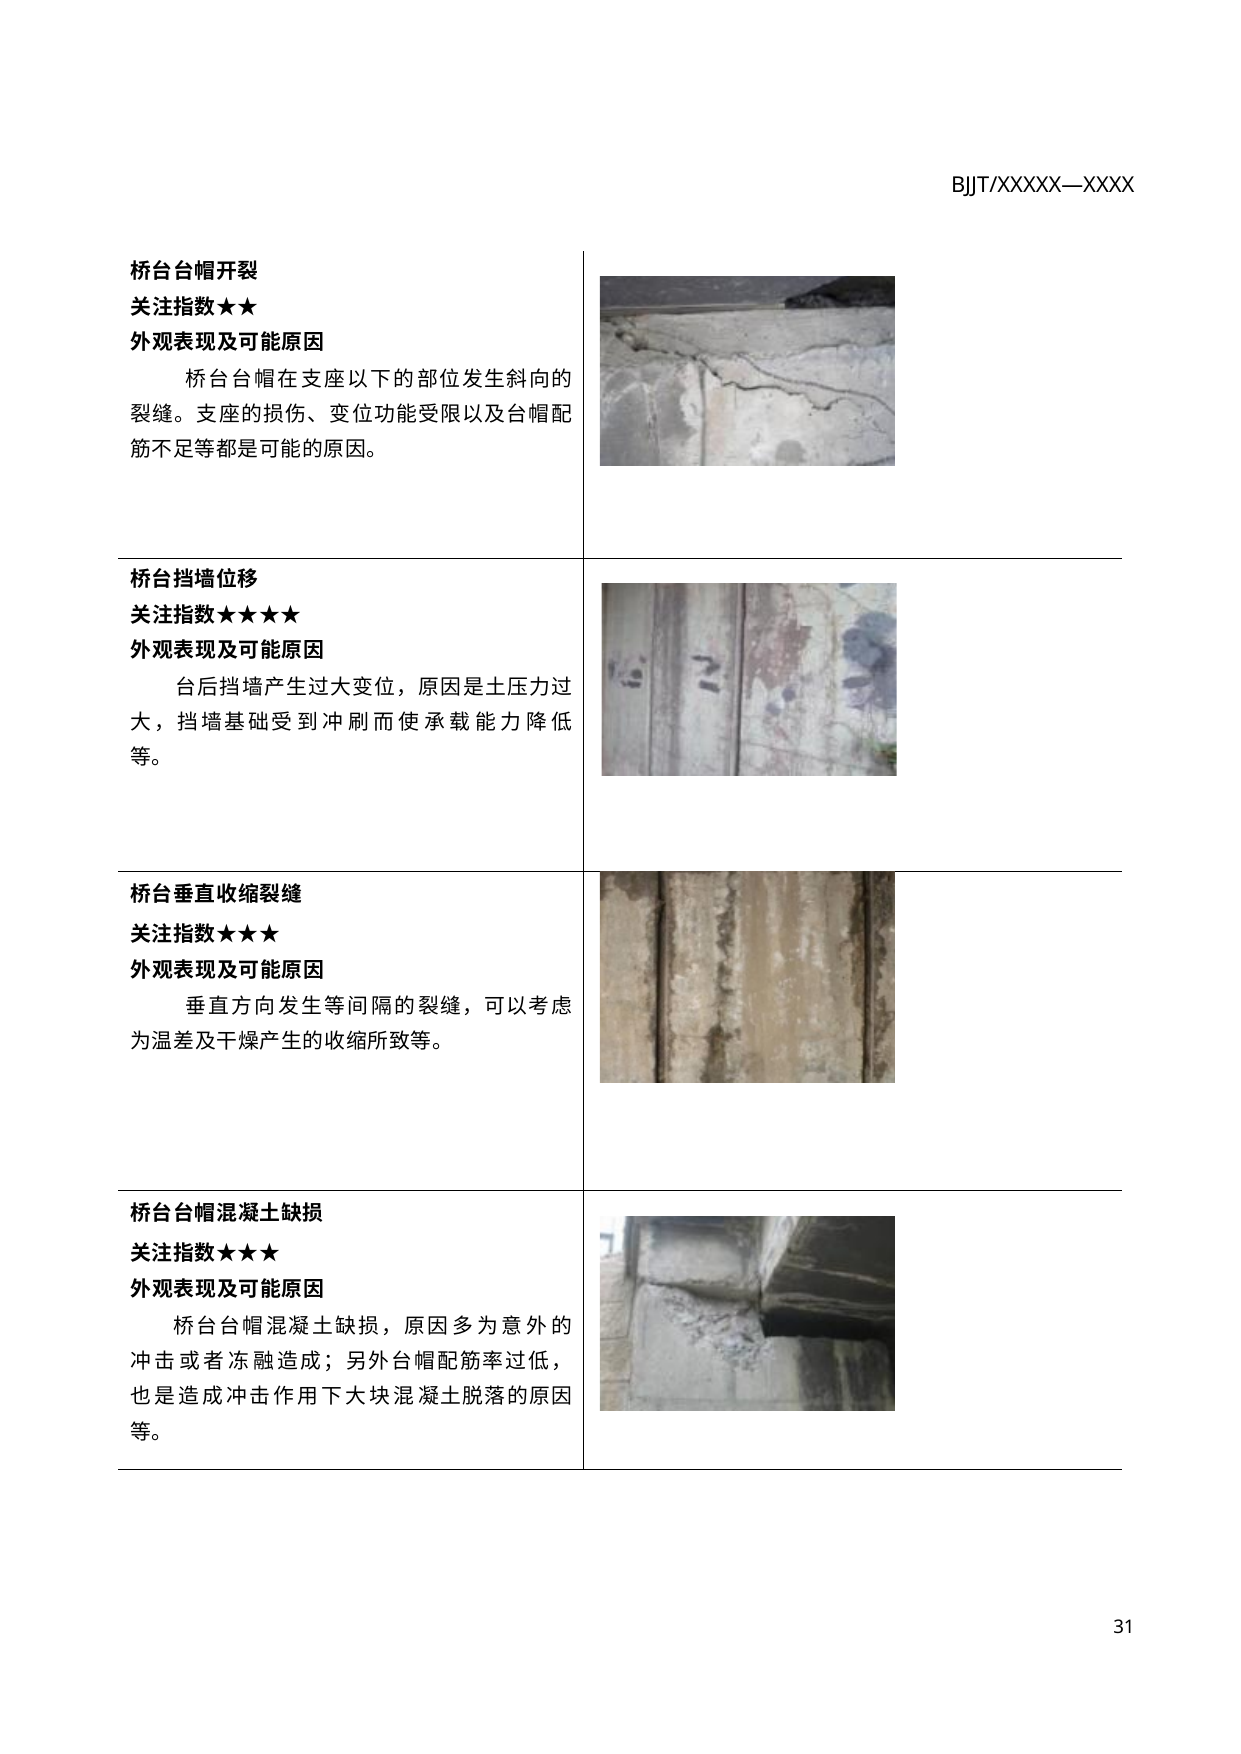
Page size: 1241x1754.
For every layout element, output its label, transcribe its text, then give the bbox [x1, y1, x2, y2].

table_cell [584, 1191, 1122, 1469]
table_header 桥台台帽开裂 关注指数★★ 外观表现及可能原因 桥台台帽在支座以下的部位发生斜向的裂缝。支座的损伤、变位功能受限以及台帽配筋不足等都是可能的原因。 [118, 251, 583, 558]
table_cell 桥台台帽混凝土缺损 关注指数★★★ 外观表现及可能原因 桥台台帽混凝土缺损，原因多为意外的冲击或者冻融造成；另外台帽配筋率过低，也是造成冲击作用下大块混凝土脱落的原因等。 [118, 1191, 583, 1469]
picture [599, 1216, 895, 1411]
table_cell 桥台挡墙位移 关注指数★★★★ 外观表现及可能原因 台后挡墙产生过大变位，原因是土压力过大，挡墙基础受到冲刷而使承载能力降低等。 [118, 559, 583, 871]
table_cell [584, 559, 1122, 871]
table_cell 桥台垂直收缩裂缝 关注指数★★★ 外观表现及可能原因 垂直方向发生等间隔的裂缝，可以考虑为温差及干燥产生的收缩所致等。 [118, 872, 583, 1190]
table_cell [584, 872, 1122, 1190]
picture [599, 276, 895, 466]
table_header [584, 251, 1122, 558]
picture [599, 871, 895, 1083]
picture [601, 583, 897, 776]
